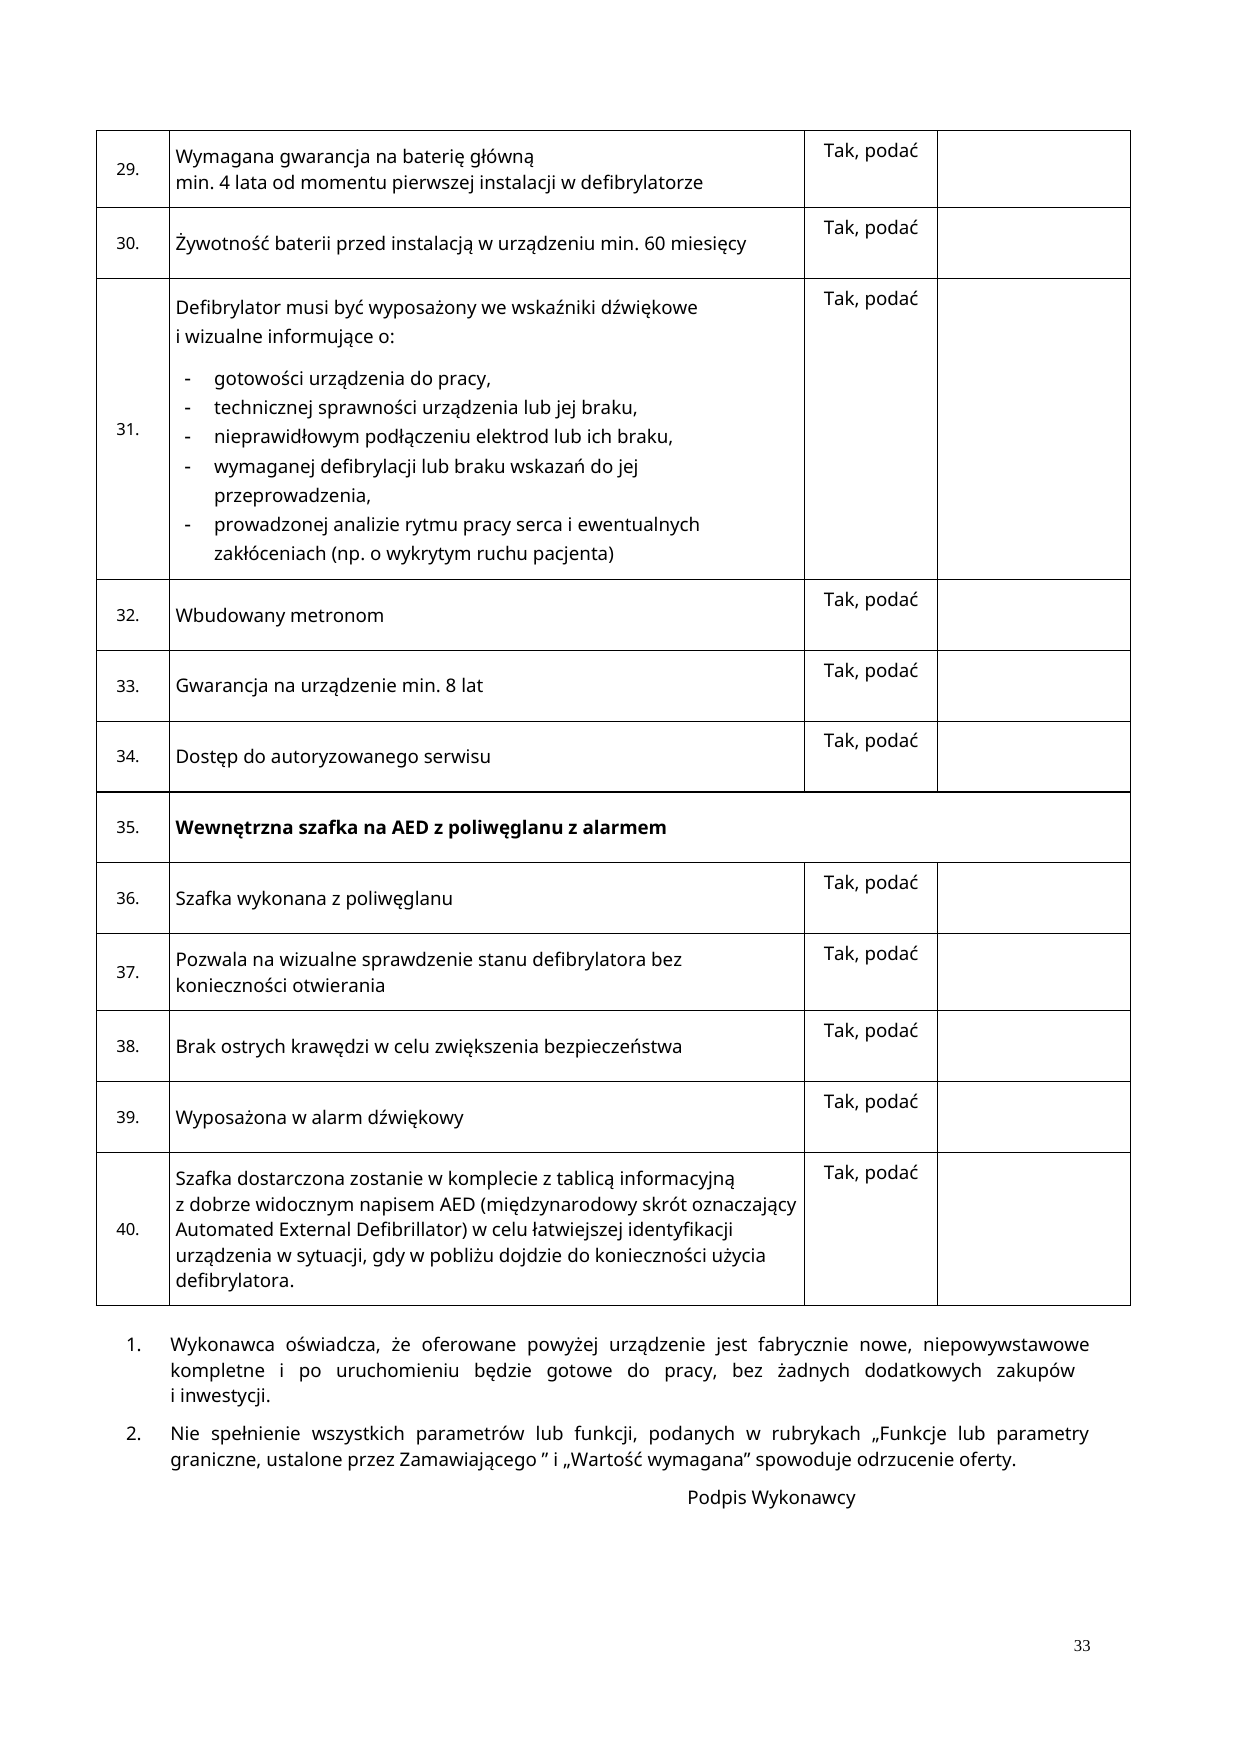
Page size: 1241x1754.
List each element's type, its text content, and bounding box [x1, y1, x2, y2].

table_cell Wyposażona w alarm dźwiękowy [170, 1082, 804, 1152]
table_cell [97, 131, 169, 207]
table_cell Tak, podać [805, 1153, 937, 1305]
table_cell [938, 131, 1130, 207]
table_cell Tak, podać [805, 580, 937, 650]
table_cell Tak, podać [805, 863, 937, 933]
table_cell Pozwala na wizualne sprawdzenie stanu defibrylatora bez konieczności otwierania [170, 934, 804, 1010]
table_cell [97, 722, 169, 791]
table_cell Szafka wykonana z poliwęglanu [170, 863, 804, 933]
table_cell Tak, podać [805, 722, 937, 791]
table_cell [97, 934, 169, 1010]
text 2. Nie spełnienie wszystkich parametrów lub funkcji, podanych w rubrykach „Funkcje lub parametry graniczne, ustalone przez Zamawiającego ” i „Wartość wymagana” spowoduje odrzucenie oferty. [126, 1421, 1090, 1472]
table_cell Tak, podać [805, 1082, 937, 1152]
table_cell Tak, podać [805, 279, 937, 579]
table_cell [938, 1082, 1130, 1152]
table_cell [97, 863, 169, 933]
table_cell [97, 279, 169, 579]
table_cell [97, 1082, 169, 1152]
table_cell [938, 279, 1130, 579]
table_cell Wymagana gwarancja na baterię główną min. 4 lata od momentu pierwszej instalacji w defibrylatorze [170, 131, 804, 207]
table_cell Defibrylator musi być wyposażony we wskaźniki dźwiękowe i wizualne informujące o: gotowości urządzenia do pracy, technicznej sprawności urządzenia lub jej braku, nieprawidłowym podłączeniu elektrod lub ich braku, wymaganej defibrylacji lub braku wskazań do jej przeprowadzenia, prowadzonej analizie rytmu pracy serca i ewentualnych zakłóceniach (np. o wykrytym ruchu pacjenta) [170, 279, 804, 579]
table_cell [938, 934, 1130, 1010]
table_cell Wbudowany metronom [170, 580, 804, 650]
table_cell Szafka dostarczona zostanie w komplecie z tablicą informacyjną z dobrze widocznym napisem AED (międzynarodowy skrót oznaczający Automated External Defibrillator) w celu łatwiejszej identyfikacji urządzenia w sytuacji, gdy w pobliżu dojdzie do konieczności użycia defibrylatora. [170, 1153, 804, 1305]
table_cell [938, 722, 1130, 791]
text Podpis Wykonawcy [96, 1484, 1090, 1509]
table_cell [97, 793, 169, 862]
table_cell [938, 651, 1130, 721]
table_cell Tak, podać [805, 651, 937, 721]
table_cell Tak, podać [805, 208, 937, 278]
table_cell Wewnętrzna szafka na AED z poliwęglanu z alarmem [170, 793, 1130, 862]
text 1. Wykonawca oświadcza, że oferowane powyżej urządzenie jest fabrycznie nowe, niepowywstawowe kompletne i po uruchomieniu będzie gotowe do pracy, bez żadnych dodatkowych zakupów i inwestycji. [126, 1331, 1090, 1408]
table_cell [938, 580, 1130, 650]
table_cell [938, 208, 1130, 278]
table_cell [97, 1011, 169, 1081]
table_cell [938, 1153, 1130, 1305]
table_cell Tak, podać [805, 1011, 937, 1081]
table_cell Dostęp do autoryzowanego serwisu [170, 722, 804, 791]
table_cell [97, 208, 169, 278]
table_cell [97, 651, 169, 721]
table_cell [97, 1153, 169, 1305]
table_cell Tak, podać [805, 934, 937, 1010]
table_cell Brak ostrych krawędzi w celu zwiększenia bezpieczeństwa [170, 1011, 804, 1081]
table_cell [97, 580, 169, 650]
table_cell [938, 1011, 1130, 1081]
table_cell Gwarancja na urządzenie min. 8 lat [170, 651, 804, 721]
table_cell Żywotność baterii przed instalacją w urządzeniu min. 60 miesięcy [170, 208, 804, 278]
table_cell Tak, podać [805, 131, 937, 207]
table_cell [938, 863, 1130, 933]
